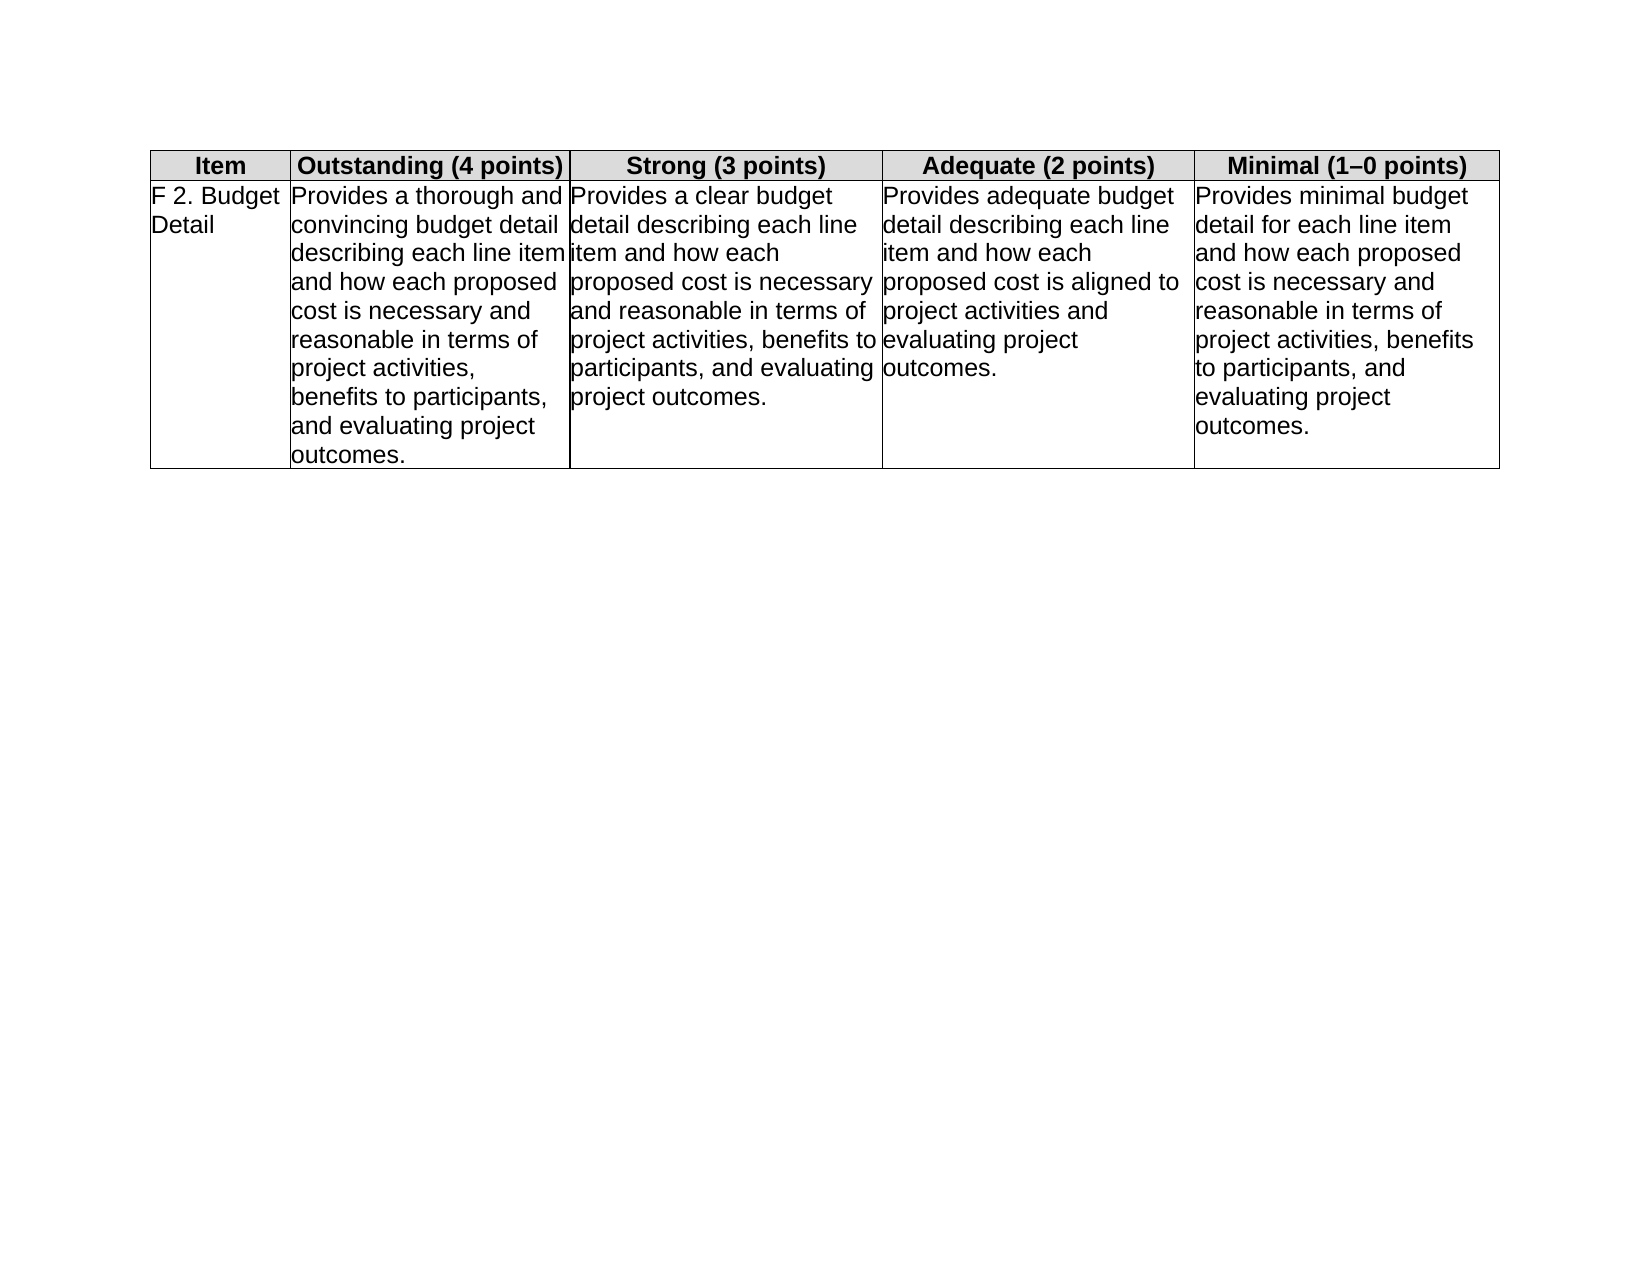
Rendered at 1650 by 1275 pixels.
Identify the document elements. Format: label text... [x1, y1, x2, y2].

table_header Outstanding (4 points) [291, 151, 569, 180]
table_header Minimal (1–0 points) [1195, 151, 1499, 180]
table_cell Provides adequate budget detail describing each line item and how each proposed cost is aligned to project activities and evaluating project outcomes. [883, 181, 1194, 468]
table_cell Provides a thorough and convincing budget detail describing each line item and how each proposed cost is necessary and reasonable in terms of project activities, benefits to participants, and evaluating project outcomes. [291, 181, 569, 468]
table_cell Provides minimal budget detail for each line item and how each proposed cost is necessary and reasonable in terms of project activities, benefits to participants, and evaluating project outcomes. [1195, 181, 1499, 468]
table_header Adequate (2 points) [883, 151, 1194, 180]
table_cell Provides a clear budget detail describing each line item and how each proposed cost is necessary and reasonable in terms of project activities, benefits to participants, and evaluating project outcomes. [571, 181, 882, 468]
table_header Strong (3 points) [571, 151, 882, 180]
table_header Item [151, 151, 290, 180]
table_cell F 2. Budget Detail [151, 181, 290, 468]
